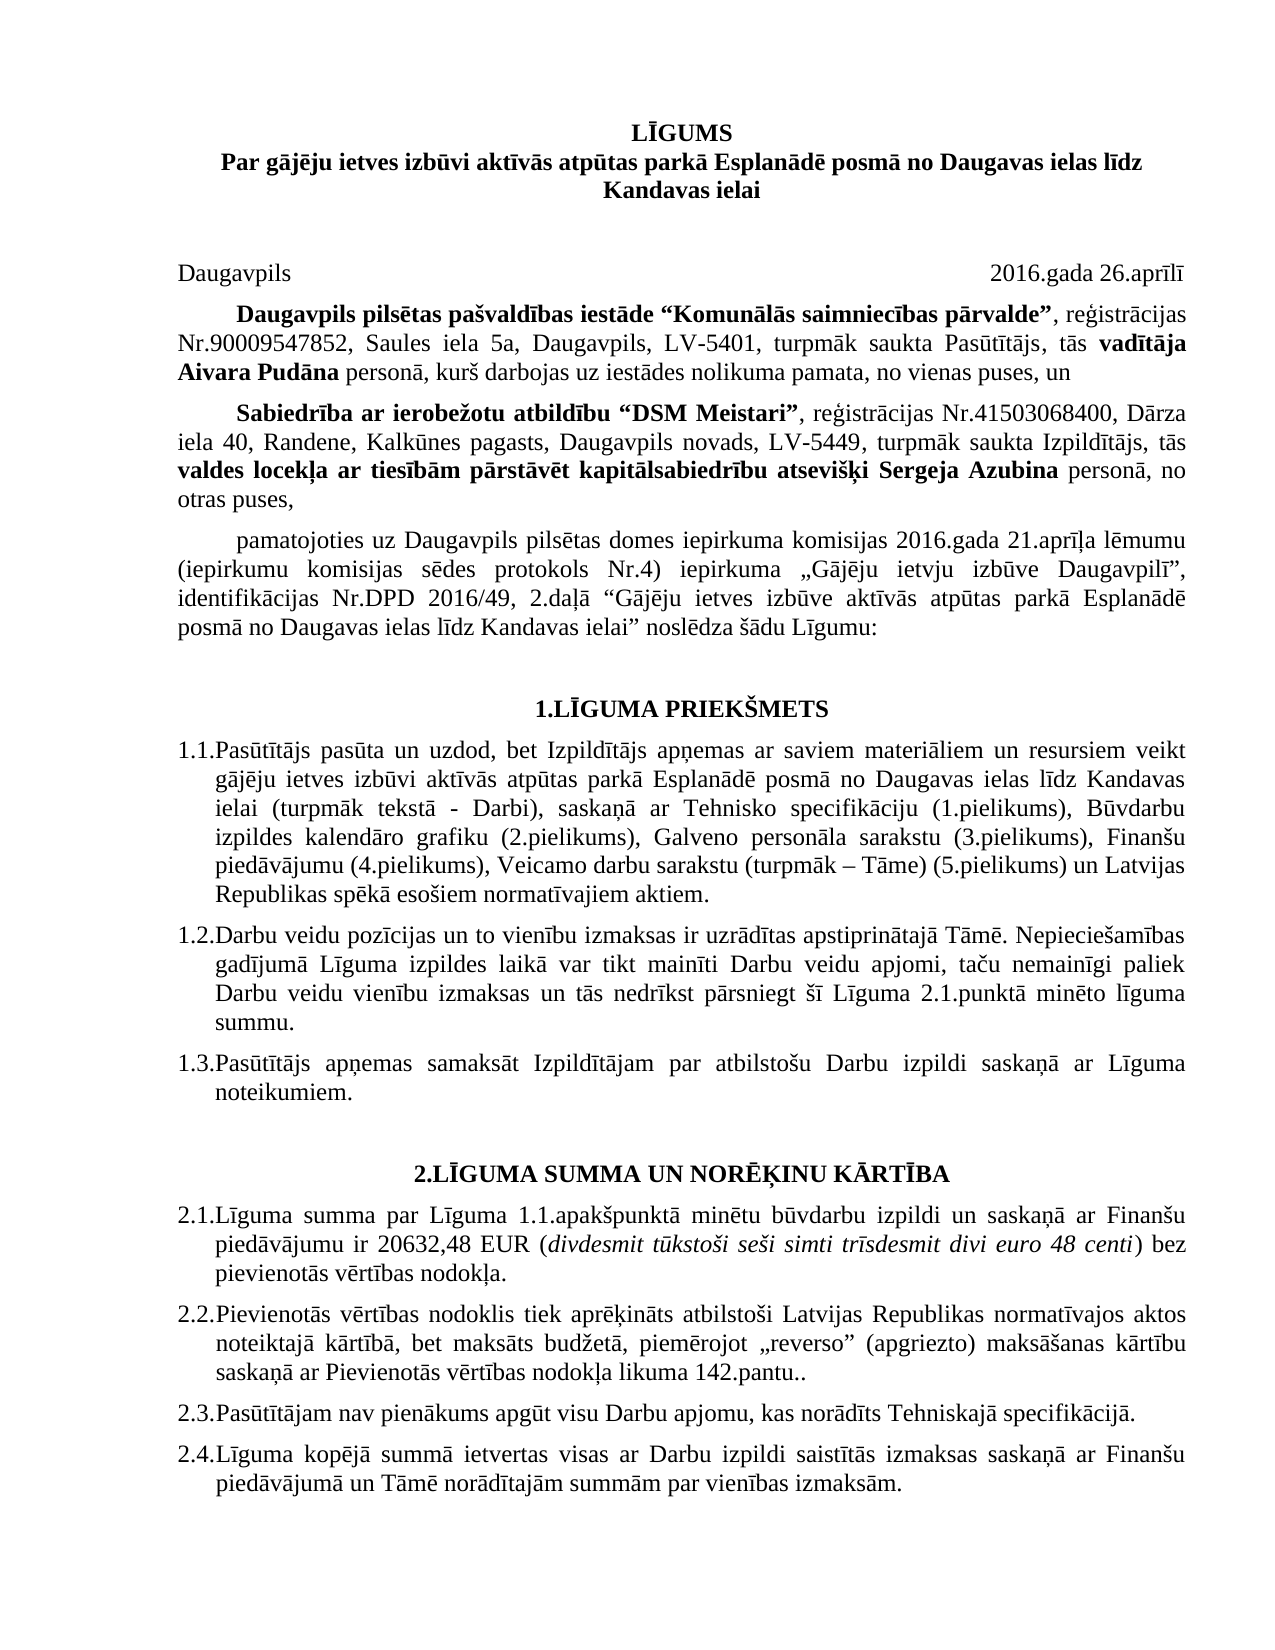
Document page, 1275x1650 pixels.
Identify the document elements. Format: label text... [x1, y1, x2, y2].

text 1.1.Pasūtītājs pasūta un uzdod, bet Izpildītājs apņemas ar saviem materiāliem un resursiem veikt gājēju ietves izbūvi aktīvās atpūtas parkā Esplanādē posmā no Daugavas ielas līdz Kandavas ielai (turpmāk tekstā - Darbi), saskaņā ar Tehnisko specifikāciju (1.pielikums), Būvdarbu izpildes kalendāro grafiku (2.pielikums), Galveno personāla sarakstu (3.pielikums), Finanšu piedāvājumu (4.pielikums), Veicamo darbu sarakstu (turpmāk – Tāme) (5.pielikums) un Latvijas Republikas spēkā esošiem normatīvajiem aktiem. [177, 736, 1186, 908]
text Daugavpils 2016.gada 26.aprīlī [177, 258, 1186, 287]
text Daugavpils pilsētas pašvaldības iestāde “Komunālās saimniecības pārvalde”, reģistrācijas Nr.90009547852, Saules iela 5a, Daugavpils, LV-5401, turpmāk saukta Pasūtītājs, tās vadītāja Aivara Pudāna personā, kurš darbojas uz iestādes nolikuma pamata, no vienas puses, un [177, 299, 1186, 386]
text Sabiedrība ar ierobežotu atbildību “DSM Meistari”, reģistrācijas Nr.41503068400, Dārza iela 40, Randene, Kalkūnes pagasts, Daugavpils novads, LV-5449, turpmāk saukta Izpildītājs, tās valdes locekļa ar tiesībām pārstāvēt kapitālsabiedrību atsevišķi Sergeja Azubina personā, no otras puses, [177, 398, 1186, 513]
text 1.2.Darbu veidu pozīcijas un to vienību izmaksas ir uzrādītas apstiprinātajā Tāmē. Nepieciešamības gadījumā Līguma izpildes laikā var tikt mainīti Darbu veidu apjomi, taču nemainīgi paliek Darbu veidu vienību izmaksas un tās nedrīkst pārsniegt šī Līguma 2.1.punktā minēto līguma summu. [177, 921, 1186, 1036]
text 1.LĪGUMA PRIEKŠMETS [177, 694, 1186, 723]
text LĪGUMS [177, 118, 1186, 147]
text 2.3. Pasūtītājam nav pienākums apgūt visu Darbu apjomu, kas norādīts Tehniskajā specifikācijā. [177, 1398, 1186, 1427]
text 2.LĪGUMA SUMMA UN NORĒĶINU KĀRTĪBA [177, 1159, 1186, 1188]
text Par gājēju ietves izbūvi aktīvās atpūtas parkā Esplanādē posmā no Daugavas ielas līdz Kandavas ielai [177, 147, 1186, 204]
text pamatojoties uz Daugavpils pilsētas domes iepirkuma komisijas 2016.gada 21.aprīļa lēmumu (iepirkumu komisijas sēdes protokols Nr.4) iepirkuma „Gājēju ietvju izbūve Daugavpilī”, identifikācijas Nr.DPD 2016/49, 2.daļā “Gājēju ietves izbūve aktīvās atpūtas parkā Esplanādē posmā no Daugavas ielas līdz Kandavas ielai” noslēdza šādu Līgumu: [177, 526, 1186, 641]
text 1.3.Pasūtītājs apņemas samaksāt Izpildītājam par atbilstošu Darbu izpildi saskaņā ar Līguma noteikumiem. [177, 1048, 1186, 1106]
text 2.4. Līguma kopējā summā ietvertas visas ar Darbu izpildi saistītās izmaksas saskaņā ar Finanšu piedāvājumā un Tāmē norādītajām summām par vienības izmaksām. [177, 1439, 1186, 1497]
text 2.1.Līguma summa par Līguma 1.1.apakšpunktā minētu būvdarbu izpildi un saskaņā ar Finanšu piedāvājumu ir 20632,48 EUR (divdesmit tūkstoši seši simti trīsdesmit divi euro 48 centi) bez pievienotās vērtības nodokļa. [177, 1201, 1186, 1287]
text 2.2. Pievienotās vērtības nodoklis tiek aprēķināts atbilstoši Latvijas Republikas normatīvajos aktos noteiktajā kārtībā, bet maksāts budžetā, piemērojot „reverso” (apgriezto) maksāšanas kārtību saskaņā ar Pievienotās vērtības nodokļa likuma 142.pantu.. [177, 1299, 1186, 1386]
